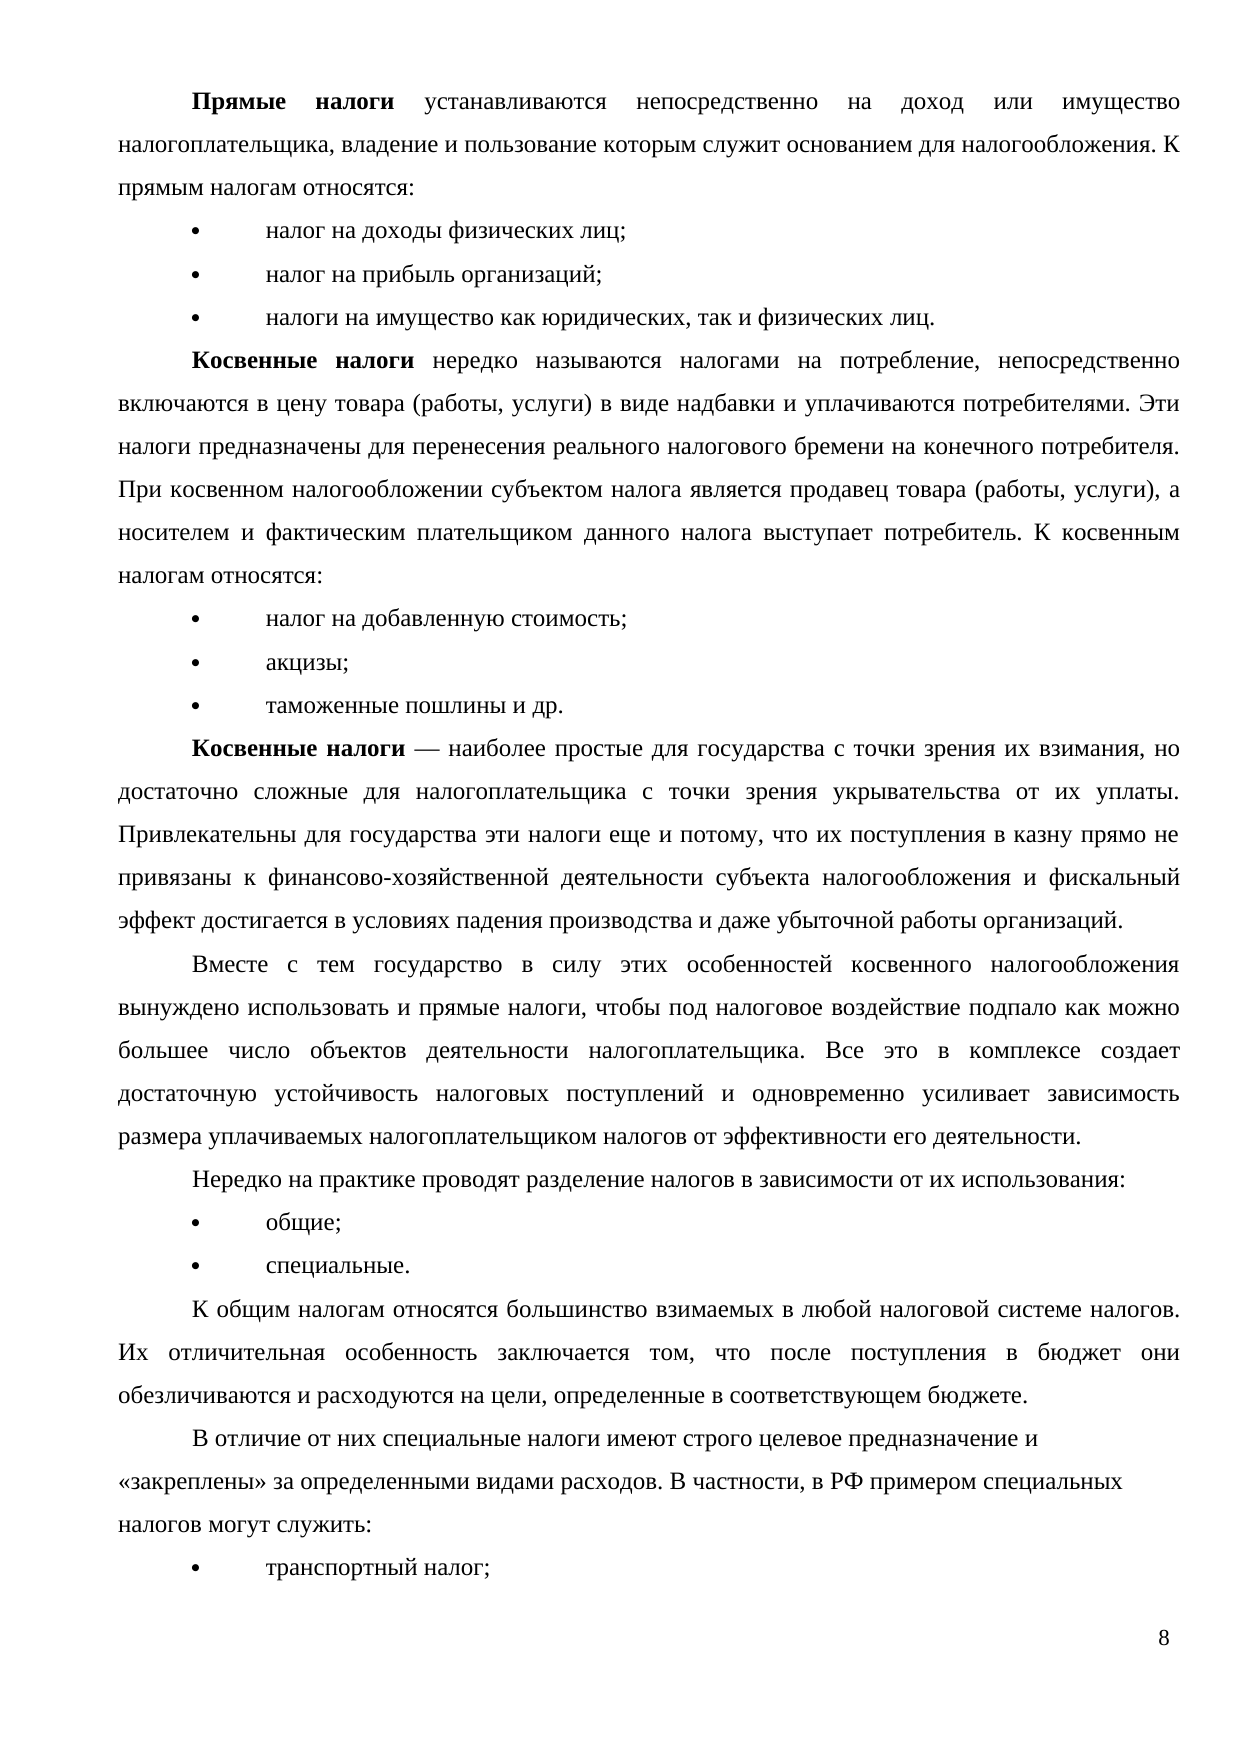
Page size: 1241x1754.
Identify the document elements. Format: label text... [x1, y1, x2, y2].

text К общим налогам относятся большинство взимаемых в любой налоговой системе налогов. Их отличительная особенность заключается том, что после поступления в бюджет они обезличиваются и расходуются на цели, определенные в соответствующем бюджете. [118, 1294, 1181, 1409]
list акцизы; [192, 647, 1194, 676]
list налог на добавленную стоимость; [192, 603, 1194, 632]
list таможенные пошлины и др. [192, 690, 1194, 718]
list налог на прибыль организаций; [192, 259, 1194, 287]
list транспортный налог; [192, 1552, 1194, 1581]
list общие; [192, 1207, 1194, 1236]
text В отличие от них специальные налоги имеют строго целевое предназначение и [192, 1423, 1194, 1452]
list налоги на имущество как юридических, так и физических лиц. [192, 302, 1194, 331]
list налог на доходы физических лиц; [192, 216, 1194, 244]
list специальные. [192, 1251, 1194, 1279]
text Вместе с тем государство в силу этих особенностей косвенного налогообложения вынуждено использовать и прямые налоги, чтобы под налоговое воздействие подпало как можно большее число объектов деятельности налогоплательщика. Все это в комплексе создает достаточную устойчивость налоговых поступлений и одновременно усиливает зависимость размера уплачиваемых налогоплательщиком налогов от эффективности его деятельности. [118, 949, 1181, 1150]
text «закреплены» за определенными видами расходов. В частности, в РФ примером специальных налогов могут служить: [118, 1466, 1194, 1538]
text Косвенные налоги — наиболее простые для государства с точки зрения их взимания, но достаточно сложные для налогоплательщика с точки зрения укрывательства от их уплаты. Привлекательны для государства эти налоги еще и потому, что их поступления в казну прямо не привязаны к финансово-хозяйственной деятельности субъекта налогообложения и фискальный эффект достигается в условиях падения производства и даже убыточной работы организаций. [118, 733, 1181, 934]
text Нередко на практике проводят разделение налогов в зависимости от их использования: [192, 1164, 1194, 1193]
text Прямые налоги устанавливаются непосредственно на доход или имущество налогоплательщика, владение и пользование которым служит основанием для налогообложения. К прямым налогам относятся: [118, 86, 1181, 201]
text Косвенные налоги нередко называются налогами на потребление, непосредственно включаются в цену товара (работы, услуги) в виде надбавки и уплачиваются потребителями. Эти налоги предназначены для перенесения реального налогового бремени на конечного потребителя. При косвенном налогообложении субъектом налога является продавец товара (работы, услуги), а носителем и фактическим плательщиком данного налога выступает потребитель. К косвенным налогам относятся: [118, 345, 1181, 589]
